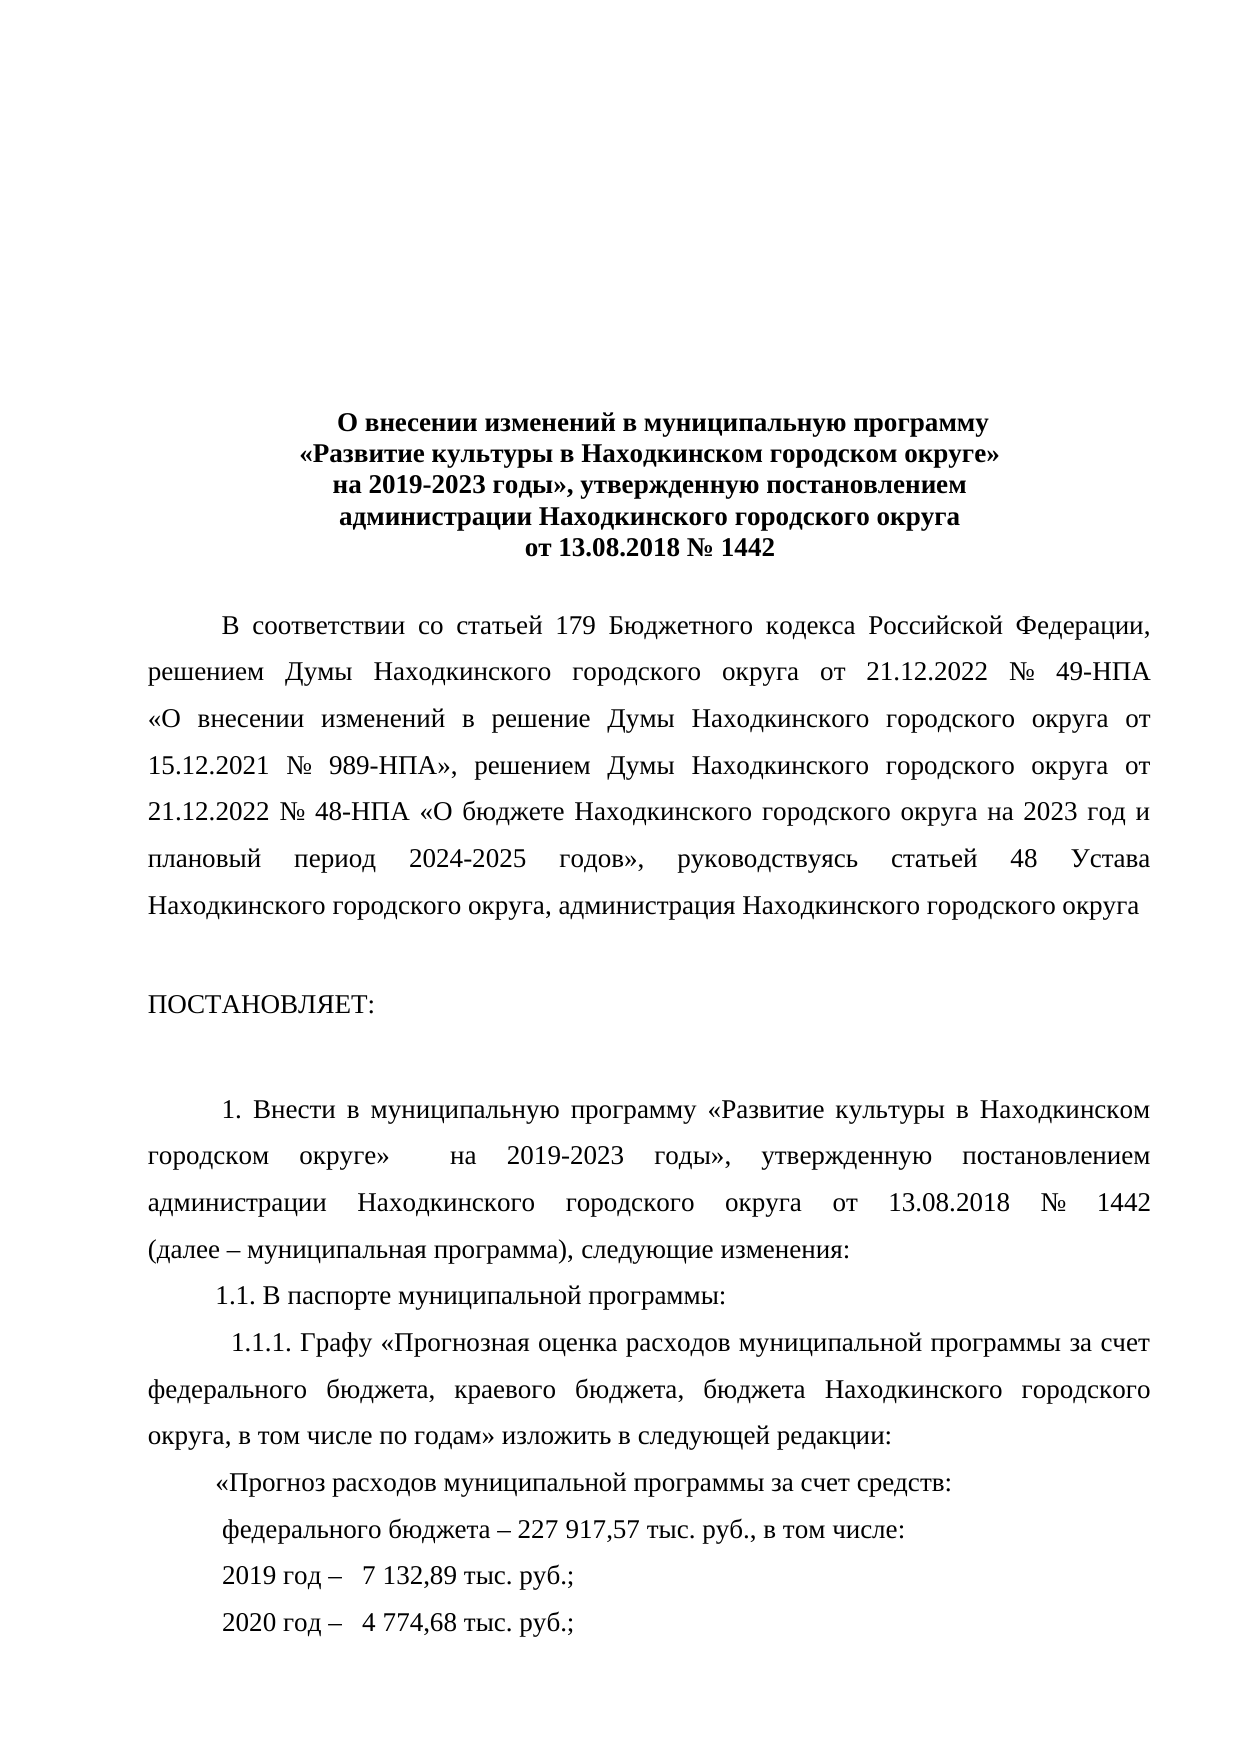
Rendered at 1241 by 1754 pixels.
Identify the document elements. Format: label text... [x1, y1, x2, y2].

text ПОСТАНОВЛЯЕТ: [148, 988, 1152, 1019]
text «Прогноз расходов муниципальной программы за счет средств: [148, 1466, 1154, 1497]
text федерального бюджета – 227 917,57 тыс. руб., в том числе: [148, 1513, 1154, 1544]
text 2019 год – 7 132,89 тыс. руб.; [148, 1559, 1154, 1591]
text В соответствии со статьей 179 Бюджетного кодекса Российской Федерации, решением Думы Находкинского городского округа от 21.12.2022 № 49-НПА «О внесении изменений в решение Думы Находкинского городского округа от 15.12.2021 № 989-НПА», решением Думы Находкинского городского округа от 21.12.2022 № 48-НПА «О бюджете Находкинского городского округа на 2023 год и плановый период 2024-2025 годов», руководствуясь статьей 48 Устава Находкинского городского округа, администрация Находкинского городского округа [148, 609, 1152, 920]
text администрации Находкинского городского округа [148, 500, 1152, 531]
text О внесении изменений в муниципальную программу [148, 406, 1152, 437]
text на 2019-2023 годы», утвержденную постановлением [148, 469, 1152, 500]
text «Развитие культуры в Находкинском городском округе» [148, 437, 1152, 469]
text 1.1.1. Графу «Прогнозная оценка расходов муниципальной программы за счет федерального бюджета, краевого бюджета, бюджета Находкинского городского округа, в том числе по годам» изложить в следующей редакции: [148, 1326, 1152, 1451]
text от 13.08.2018 № 1442 [148, 531, 1152, 562]
text 1.1. В паспорте муниципальной программы: [148, 1279, 1152, 1311]
text 1. Внести в муниципальную программу «Развитие культуры в Находкинском городском округе» на 2019-2023 годы», утвержденную постановлением администрации Находкинского городского округа от 13.08.2018 № 1442 (далее – муниципальная программа), следующие изменения: [148, 1093, 1152, 1264]
text 2020 год – 4 774,68 тыс. руб.; [148, 1606, 1154, 1637]
